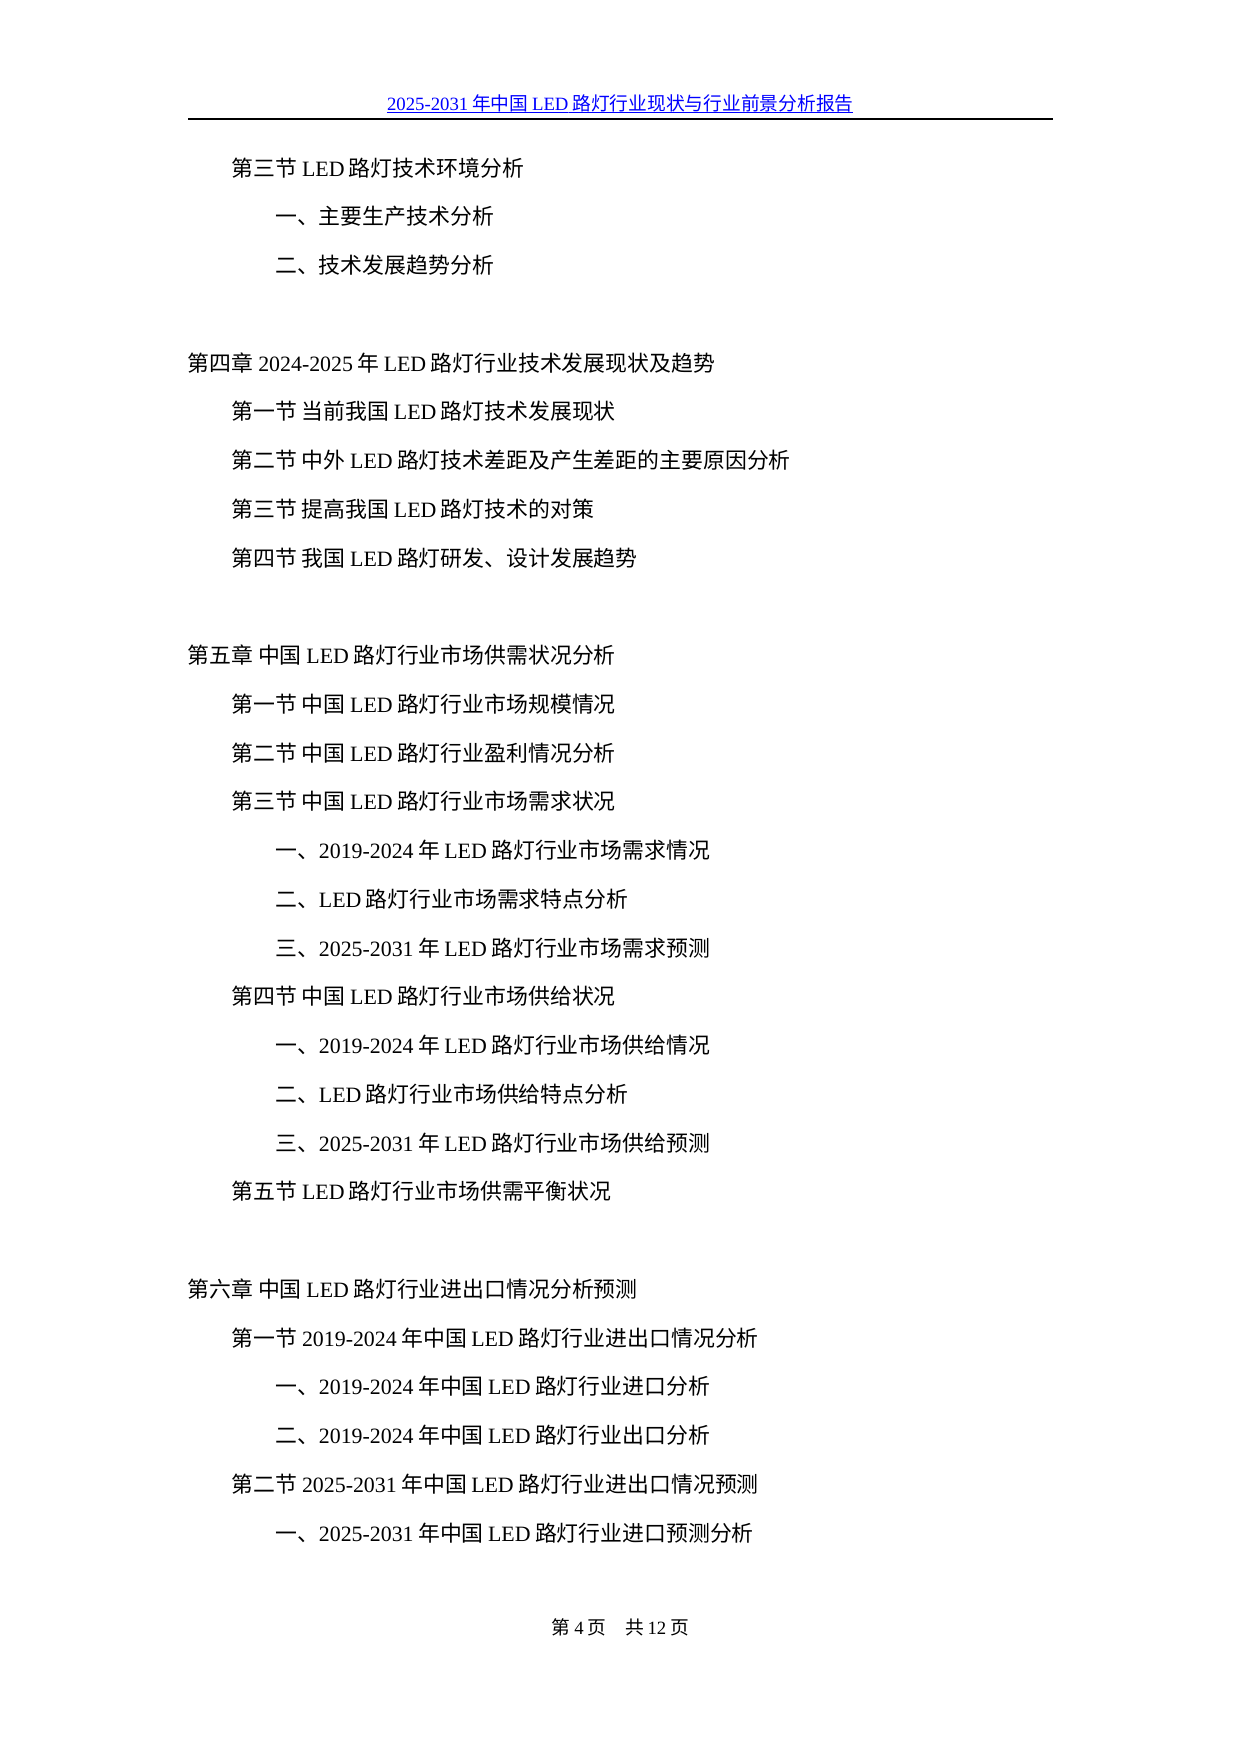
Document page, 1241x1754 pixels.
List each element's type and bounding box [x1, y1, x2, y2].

text [187, 150, 1053, 1548]
